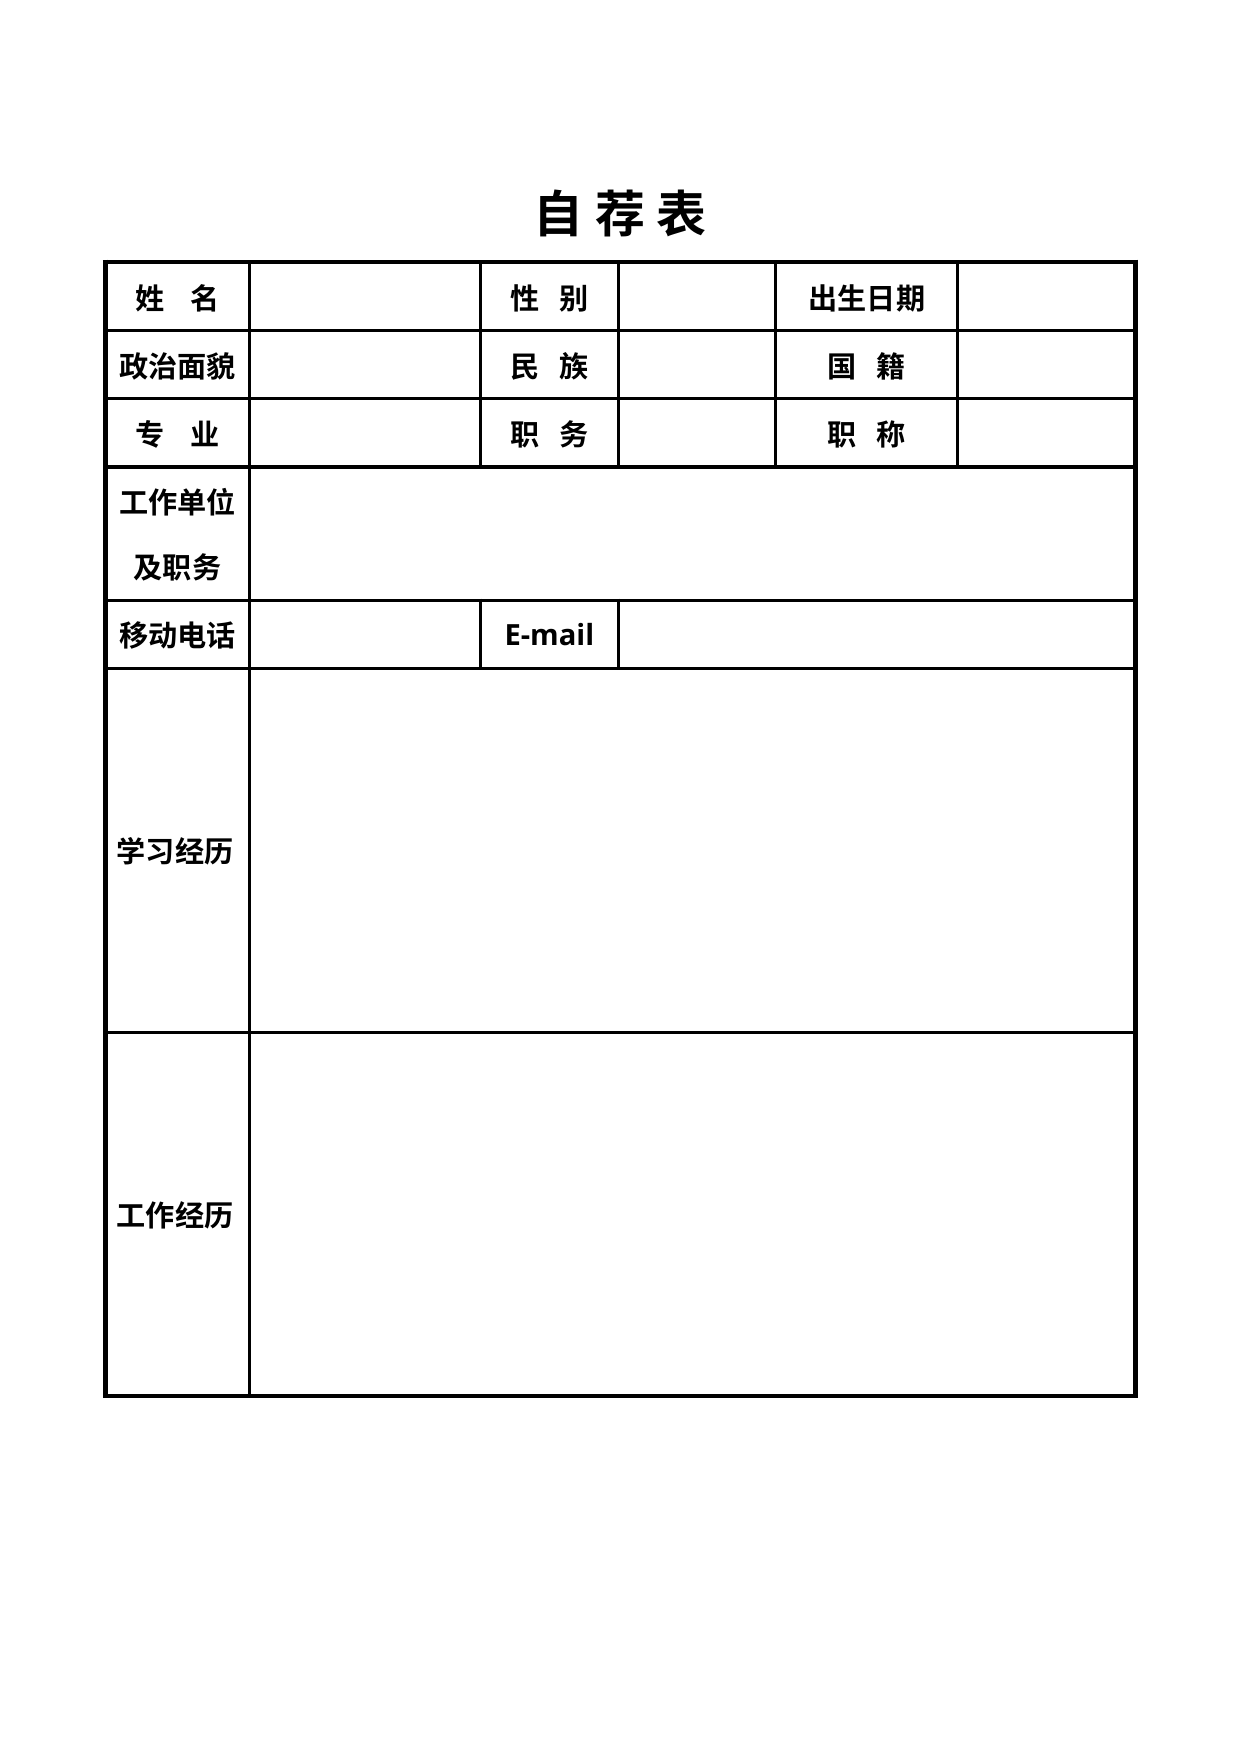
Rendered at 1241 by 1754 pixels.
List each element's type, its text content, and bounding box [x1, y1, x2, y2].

table_cell 政治面貌 [108, 332, 248, 397]
table_cell [251, 469, 1133, 598]
table_header [620, 264, 774, 329]
table_cell [251, 400, 479, 465]
table_cell 学习经历 [108, 670, 248, 1031]
text 自 荐 表 [187, 162, 1053, 259]
table_cell 专 业 [108, 400, 248, 465]
table_cell E-mail [482, 602, 617, 667]
table_cell [251, 1034, 1133, 1394]
table_cell [620, 332, 774, 397]
table_cell 职 称 [777, 400, 956, 465]
table_header 性 别 [482, 264, 617, 329]
table_cell 国 籍 [777, 332, 956, 397]
table_header [959, 264, 1133, 329]
table_cell [620, 602, 1133, 667]
table_cell 移动电话 [108, 602, 248, 667]
table_cell 民 族 [482, 332, 617, 397]
table_cell [959, 400, 1133, 465]
table_cell 职 务 [482, 400, 617, 465]
table_cell [620, 400, 774, 465]
table_header 出生日期 [777, 264, 956, 329]
table_cell [959, 332, 1133, 397]
table_cell [251, 602, 479, 667]
table_cell 工作经历 [108, 1034, 248, 1394]
table_cell [251, 332, 479, 397]
table_header [251, 264, 479, 329]
table_cell 工作单位及职务 [108, 469, 248, 598]
table_cell [251, 670, 1133, 1031]
table_header 姓 名 [108, 264, 248, 329]
